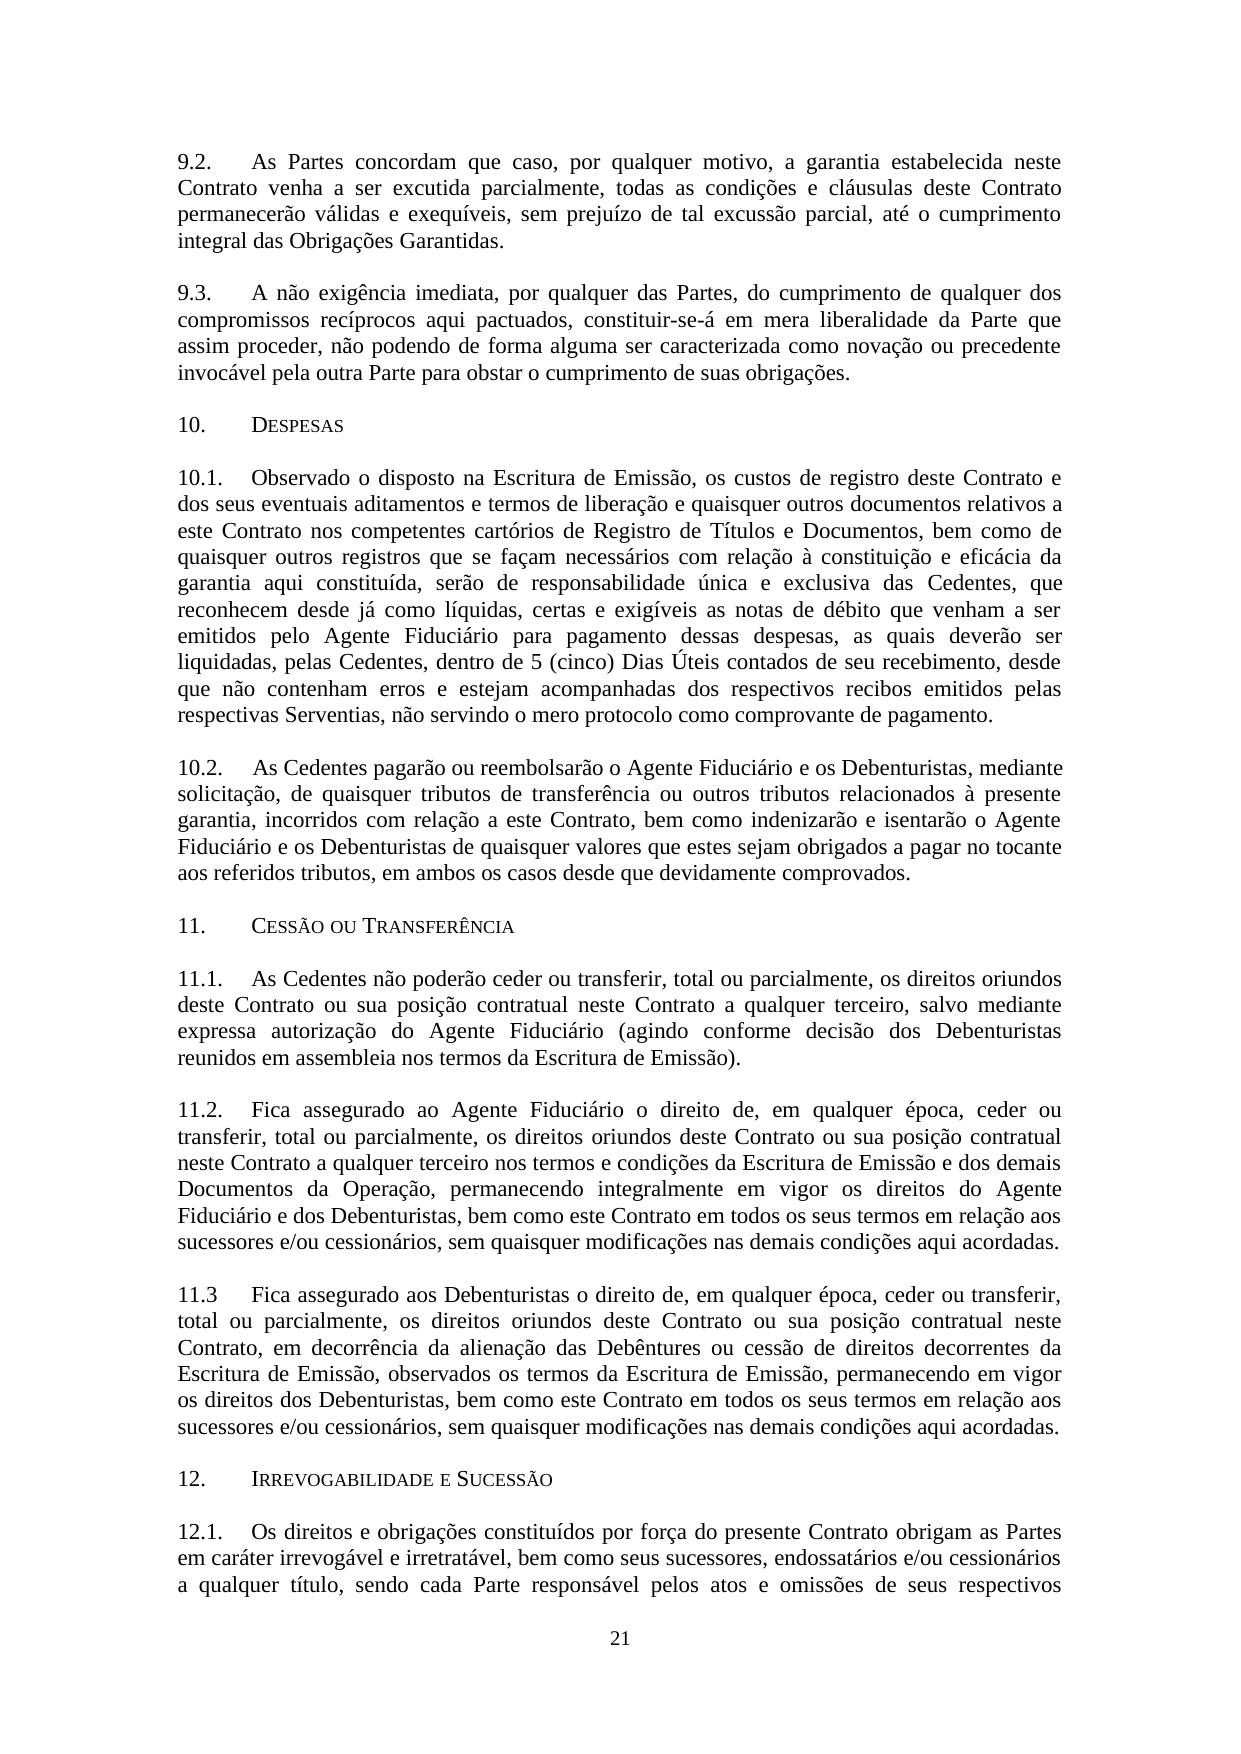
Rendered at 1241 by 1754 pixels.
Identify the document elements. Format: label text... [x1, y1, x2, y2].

text 10.2. As Cedentes pagarão ou reembolsarão o Agente Fiduciário e os Debenturistas, mediante solicitação, de quaisquer tributos de transferência ou outros tributos relacionados à presente garantia, incorridos com relação a este Contrato, bem como indenizarão e isentarão o Agente Fiduciário e os Debenturistas de quaisquer valores que estes sejam obrigados a pagar no tocante aos referidos tributos, em ambos os casos desde que devidamente comprovados. [177, 754, 1063, 886]
text 10. Despesas [177, 411, 1063, 438]
text 11.3 Fica assegurado aos Debenturistas o direito de, em qualquer época, ceder ou transferir, total ou parcialmente, os direitos oriundos deste Contrato ou sua posição contratual neste Contrato, em decorrência da alienação das Debêntures ou cessão de direitos decorrentes da Escritura de Emissão, observados os termos da Escritura de Emissão, permanecendo em vigor os direitos dos Debenturistas, bem como este Contrato em todos os seus termos em relação aos sucessores e/ou cessionários, sem quaisquer modificações nas demais condições aqui acordadas. [177, 1281, 1063, 1439]
text 9.2. As Partes concordam que caso, por qualquer motivo, a garantia estabelecida neste Contrato venha a ser excutida parcialmente, todas as condições e cláusulas deste Contrato permanecerão válidas e exequíveis, sem prejuízo de tal excussão parcial, até o cumprimento integral das Obrigações Garantidas. [177, 148, 1063, 253]
text 12. Irrevogabilidade e Sucessão [177, 1465, 1063, 1492]
text 9.3. A não exigência imediata, por qualquer das Partes, do cumprimento de qualquer dos compromissos recíprocos aqui pactuados, constituir-se-á em mera liberalidade da Parte que assim proceder, não podendo de forma alguma ser caracterizada como novação ou precedente invocável pela outra Parte para obstar o cumprimento de suas obrigações. [177, 279, 1063, 385]
text 11.1. As Cedentes não poderão ceder ou transferir, total ou parcialmente, os direitos oriundos deste Contrato ou sua posição contratual neste Contrato a qualquer terceiro, salvo mediante expressa autorização do Agente Fiduciário (agindo conforme decisão dos Debenturistas reunidos em assembleia nos termos da Escritura de Emissão). [177, 965, 1063, 1070]
text 10.1. Observado o disposto na Escritura de Emissão, os custos de registro deste Contrato e dos seus eventuais aditamentos e termos de liberação e quaisquer outros documentos relativos a este Contrato nos competentes cartórios de Registro de Títulos e Documentos, bem como de quaisquer outros registros que se façam necessários com relação à constituição e eficácia da garantia aqui constituída, serão de responsabilidade única e exclusiva das Cedentes, que reconhecem desde já como líquidas, certas e exigíveis as notas de débito que venham a ser emitidos pelo Agente Fiduciário para pagamento dessas despesas, as quais deverão ser liquidadas, pelas Cedentes, dentro de 5 (cinco) Dias Úteis contados de seu recebimento, desde que não contenham erros e estejam acompanhadas dos respectivos recibos emitidos pelas respectivas Serventias, não servindo o mero protocolo como comprovante de pagamento. [177, 464, 1063, 727]
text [177, 1518, 1063, 1597]
text 11.2. Fica assegurado ao Agente Fiduciário o direito de, em qualquer época, ceder ou transferir, total ou parcialmente, os direitos oriundos deste Contrato ou sua posição contratual neste Contrato a qualquer terceiro nos termos e condições da Escritura de Emissão e dos demais Documentos da Operação, permanecendo integralmente em vigor os direitos do Agente Fiduciário e dos Debenturistas, bem como este Contrato em todos os seus termos em relação aos sucessores e/ou cessionários, sem quaisquer modificações nas demais condições aqui acordadas. [177, 1096, 1063, 1254]
text 11. Cessão ou Transferência [177, 912, 1063, 938]
